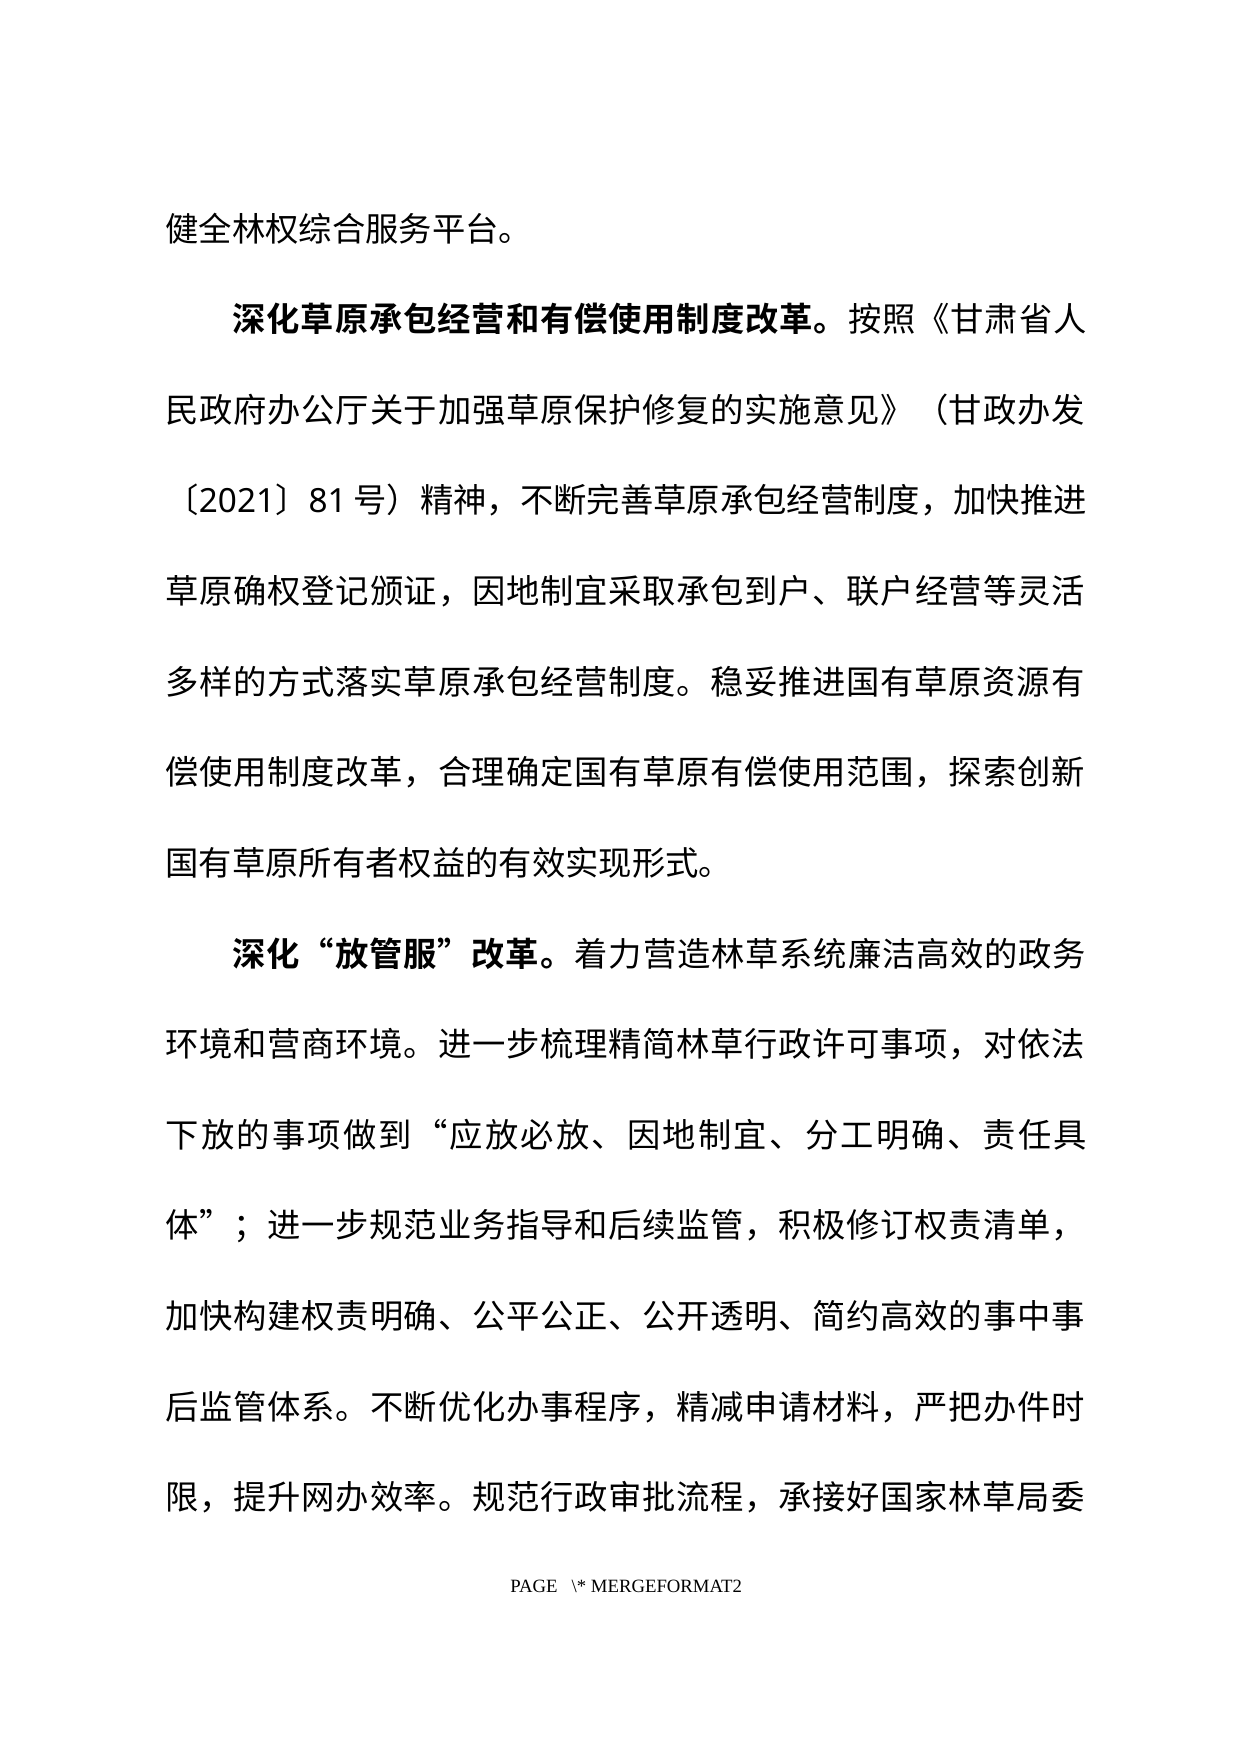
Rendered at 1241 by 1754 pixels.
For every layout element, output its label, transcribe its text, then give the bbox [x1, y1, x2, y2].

text 深化草原承包经营和有偿使用制度改革。按照《甘肃省人民政府办公厅关于加强草原保护修复的实施意见》（甘政办发〔2021〕81号）精神，不断完善草原承包经营制度，加快推进草原确权登记颁证，因地制宜采取承包到户、联户经营等灵活多样的方式落实草原承包经营制度。稳妥推进国有草原资源有偿使用制度改革，合理确定国有草原有偿使用范围，探索创新国有草原所有者权益的有效实现形式。 [165, 272, 1087, 906]
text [165, 181, 1087, 272]
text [165, 906, 1087, 1541]
